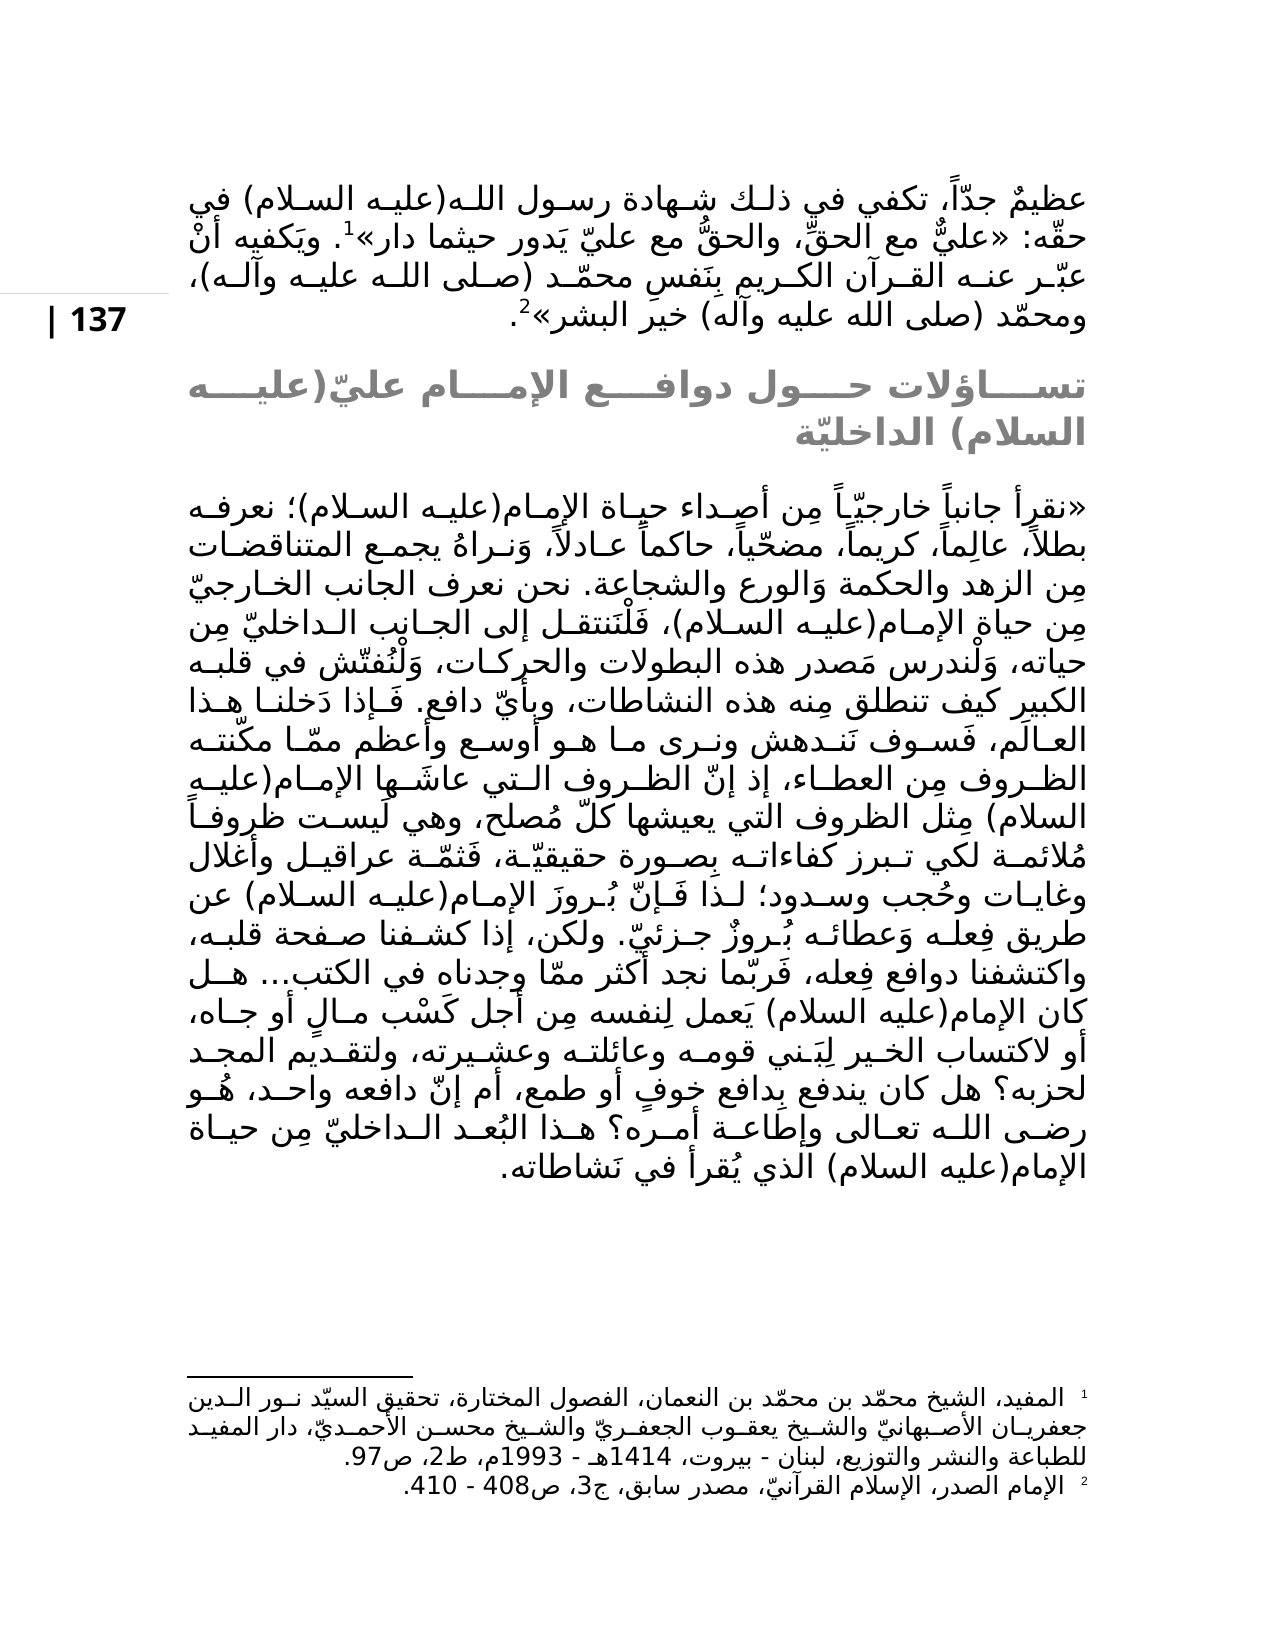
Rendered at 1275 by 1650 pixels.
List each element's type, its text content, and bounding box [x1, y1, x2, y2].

text عظيمٌ جدّاً، تكفي في ذلك شهادة رسول الله(عليه السلام) في حقّه: «عليٌّ مع الحقِّ، والحقُّ مع عليّ يَدور حيثما دار». ويَكفيه أنْ عبّر عنه القرآن الكريم بِنَفسِ محمّد (صلى الله عليه وآله)، ومحمّد (صلى الله عليه وآله) خير البشر». [187, 179, 1087, 334]
text «نقرأ جانباً خارجيّاً مِن أصداء حياة الإمام(عليه السلام)؛ نعرفه بطلاً، عالِماً، كريماً، مضحّياً، حاكماً عادلاً، وَنراهُ يجمع المتناقضات مِن الزهد والحكمة وَالورع والشجاعة. نحن نعرف الجانب الخارجيّ مِن حياة الإمام(عليه السلام)، فَلْنَنتقل إلى الجانب الداخليّ مِن حياته، وَلْندرس مَصدر هذه البطولات والحركات، وَلْنُفتّش في قلبه الكبير كيف تنطلق مِنه هذه النشاطات، وبأيّ دافع. فَإذا دَخلنا هذا العالَم، فَسوف نَندهش ونرى ما هو أوسع وأعظم ممّا مكّنته الظروف مِن العطاء، إذ إنّ الظروف التي عاشَها الإمام(عليه السلام) مِثل الظروف التي يعيشها كلّ مُصلح، وهي لَيست ظروفاً مُلائمة لكي تبرز كفاءاته بِصورة حقيقيّة، فَثمّة عراقيل وأغلال وغايات وحُجب وسدود؛ لذا فَإنّ بُروزَ الإمام(عليه السلام) عن طريق فِعله وَعطائه بُروزٌ جزئيّ. ولكن، إذا كشفنا صفحة قلبه، واكتشفنا دوافع فِعله، فَربّما نجد أكثر ممّا وجدناه في الكتب... هل كان الإمام(عليه السلام) يَعمل لِنفسه مِن أجل كَسْب مالٍ أو جاه، أو لاكتساب الخير لِبَني قومه وعائلته وعشيرته، ولتقديم المجد لحزبه؟ هل كان يندفع بِدافع خوفٍ أو طمع، أم إنّ دافعه واحد، هُو رضى الله تعالى وإطاعة أمره؟ هذا البُعد الداخليّ مِن حياة الإمام(عليه السلام) الذي يُقرأ في نَشاطاته. [187, 487, 1087, 1186]
subtitle تساؤلات حول دوافع الإمام عليّ(عليه السلام) الداخليّة [187, 364, 1087, 454]
